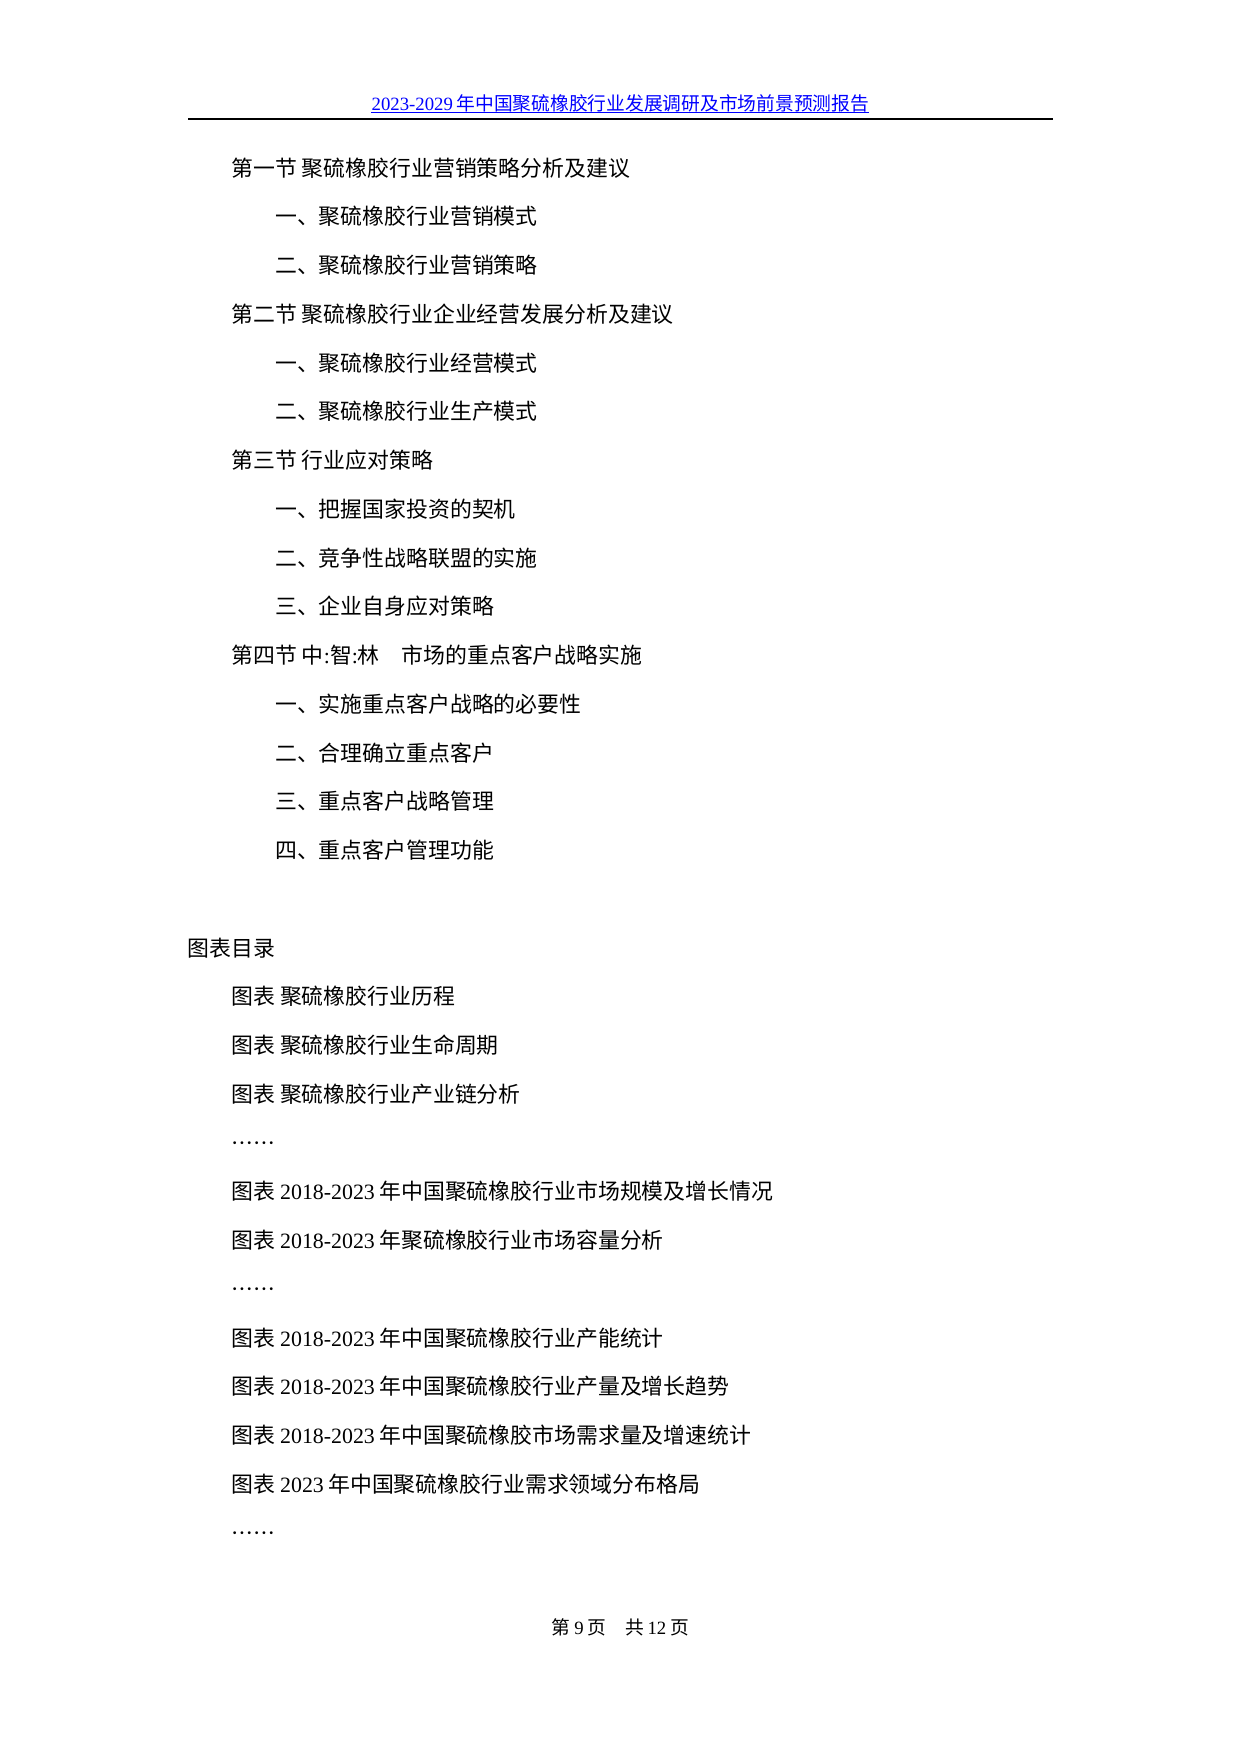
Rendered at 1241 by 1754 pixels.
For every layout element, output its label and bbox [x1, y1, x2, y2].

text [187, 150, 1053, 1548]
